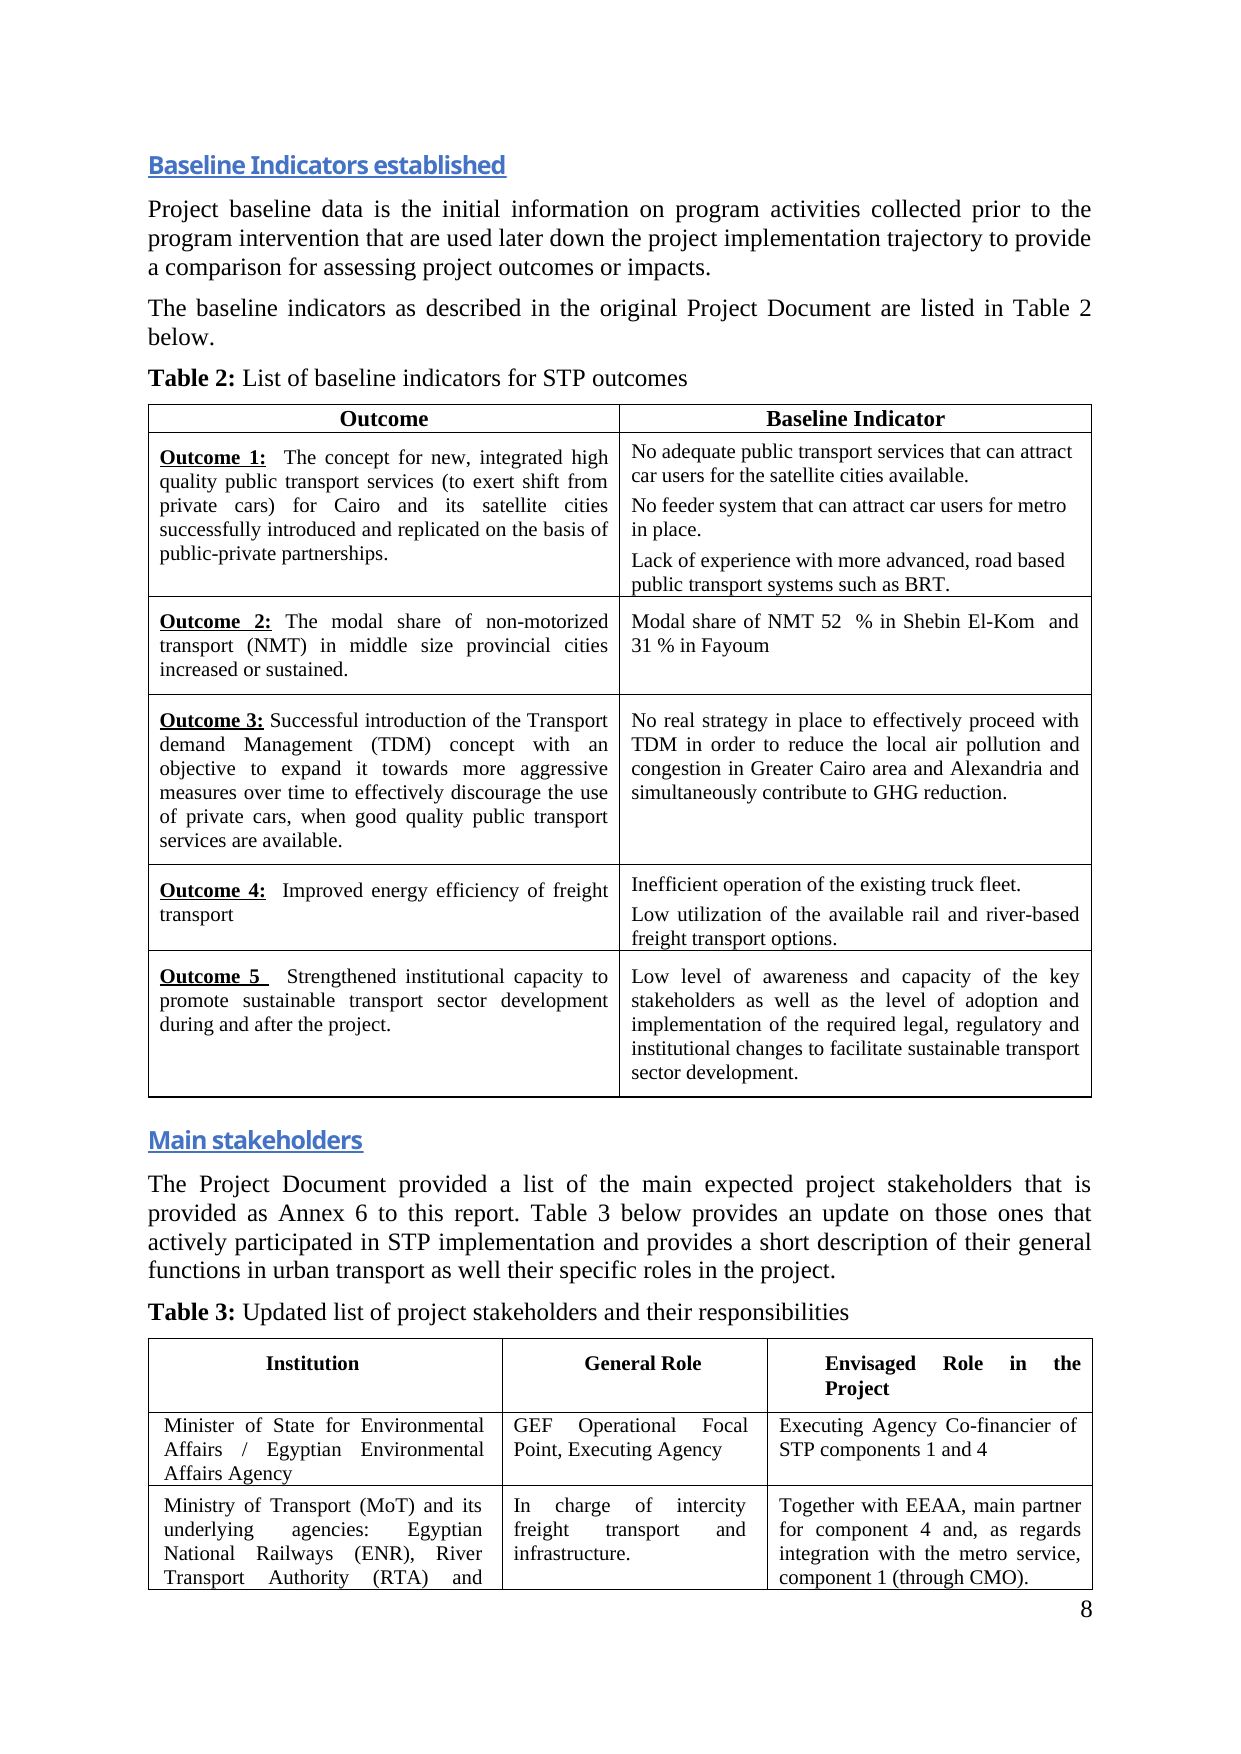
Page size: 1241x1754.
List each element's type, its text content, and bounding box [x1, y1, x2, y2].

text Table 3: Updated list of project stakeholders and their responsibilities [148, 1297, 1093, 1325]
table_header Baseline Indicator [620, 405, 1091, 432]
text Table 2: List of baseline indicators for STP outcomes [148, 363, 1093, 392]
table_cell Outcome 2: The modal share of non-motorized transport (NMT) in middle size provincial cities increased or sustained. [149, 597, 619, 694]
table_cell No adequate public transport services that can attract car users for the satellite cities available. No feeder system that can attract car users for metro in place. Lack of experience with more advanced, road based public transport systems such as BRT. [620, 433, 1091, 596]
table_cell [149, 1486, 502, 1589]
table_cell Outcome 5 Strengthened institutional capacity to promote sustainable transport sector development during and after the project. [149, 951, 619, 1096]
table_cell Executing Agency Co-financier of STP components 1 and 4 [768, 1413, 1092, 1485]
subtitle Main stakeholders [148, 1122, 1093, 1157]
table_cell Minister of State for Environmental Affairs / Egyptian Environmental Affairs Agency [149, 1413, 502, 1485]
text The baseline indicators as described in the original Project Document are listed in Table 2 below. [148, 293, 1093, 350]
table_header Envisaged Role in the Project [768, 1339, 1092, 1412]
table_cell Outcome 4: Improved energy efficiency of freight transport [149, 865, 619, 950]
table_cell GEF Operational Focal Point, Executing Agency [503, 1413, 767, 1485]
table_cell Outcome 3: Successful introduction of the Transport demand Management (TDM) concept with an objective to expand it towards more aggressive measures over time to effectively discourage the use of private cars, when good quality public transport services are available. [149, 695, 619, 864]
table_cell Inefficient operation of the existing truck fleet. Low utilization of the available rail and river-based freight transport options. [620, 865, 1091, 950]
table_header General Role [503, 1339, 767, 1412]
subtitle Baseline Indicators established [148, 148, 1093, 182]
table_cell Low level of awareness and capacity of the key stakeholders as well as the level of adoption and implementation of the required legal, regulatory and institutional changes to facilitate sustainable transport sector development. [620, 951, 1091, 1096]
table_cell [503, 1486, 767, 1589]
table_cell Outcome 1: The concept for new, integrated high quality public transport services (to exert shift from private cars) for Cairo and its satellite cities successfully introduced and replicated on the basis of public-private partnerships. [149, 433, 619, 596]
table_cell No real strategy in place to effectively proceed with TDM in order to reduce the local air pollution and congestion in Greater Cairo area and Alexandria and simultaneously contribute to GHG reduction. [620, 695, 1091, 864]
text The Project Document provided a list of the main expected project stakeholders that is provided as Annex 6 to this report. Table 3 below provides an update on those ones that actively participated in STP implementation and provides a short description of their general functions in urban transport as well their specific roles in the project. [148, 1169, 1093, 1284]
table_cell Modal share of NMT 52 % in Shebin El-Kom and 31 % in Fayoum [620, 597, 1091, 694]
text Project baseline data is the initial information on program activities collected prior to the program intervention that are used later down the project implementation trajectory to provide a comparison for assessing project outcomes or impacts. [148, 194, 1093, 280]
table_header Outcome [149, 405, 619, 432]
table_header Institution [149, 1339, 502, 1412]
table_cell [768, 1486, 1092, 1589]
